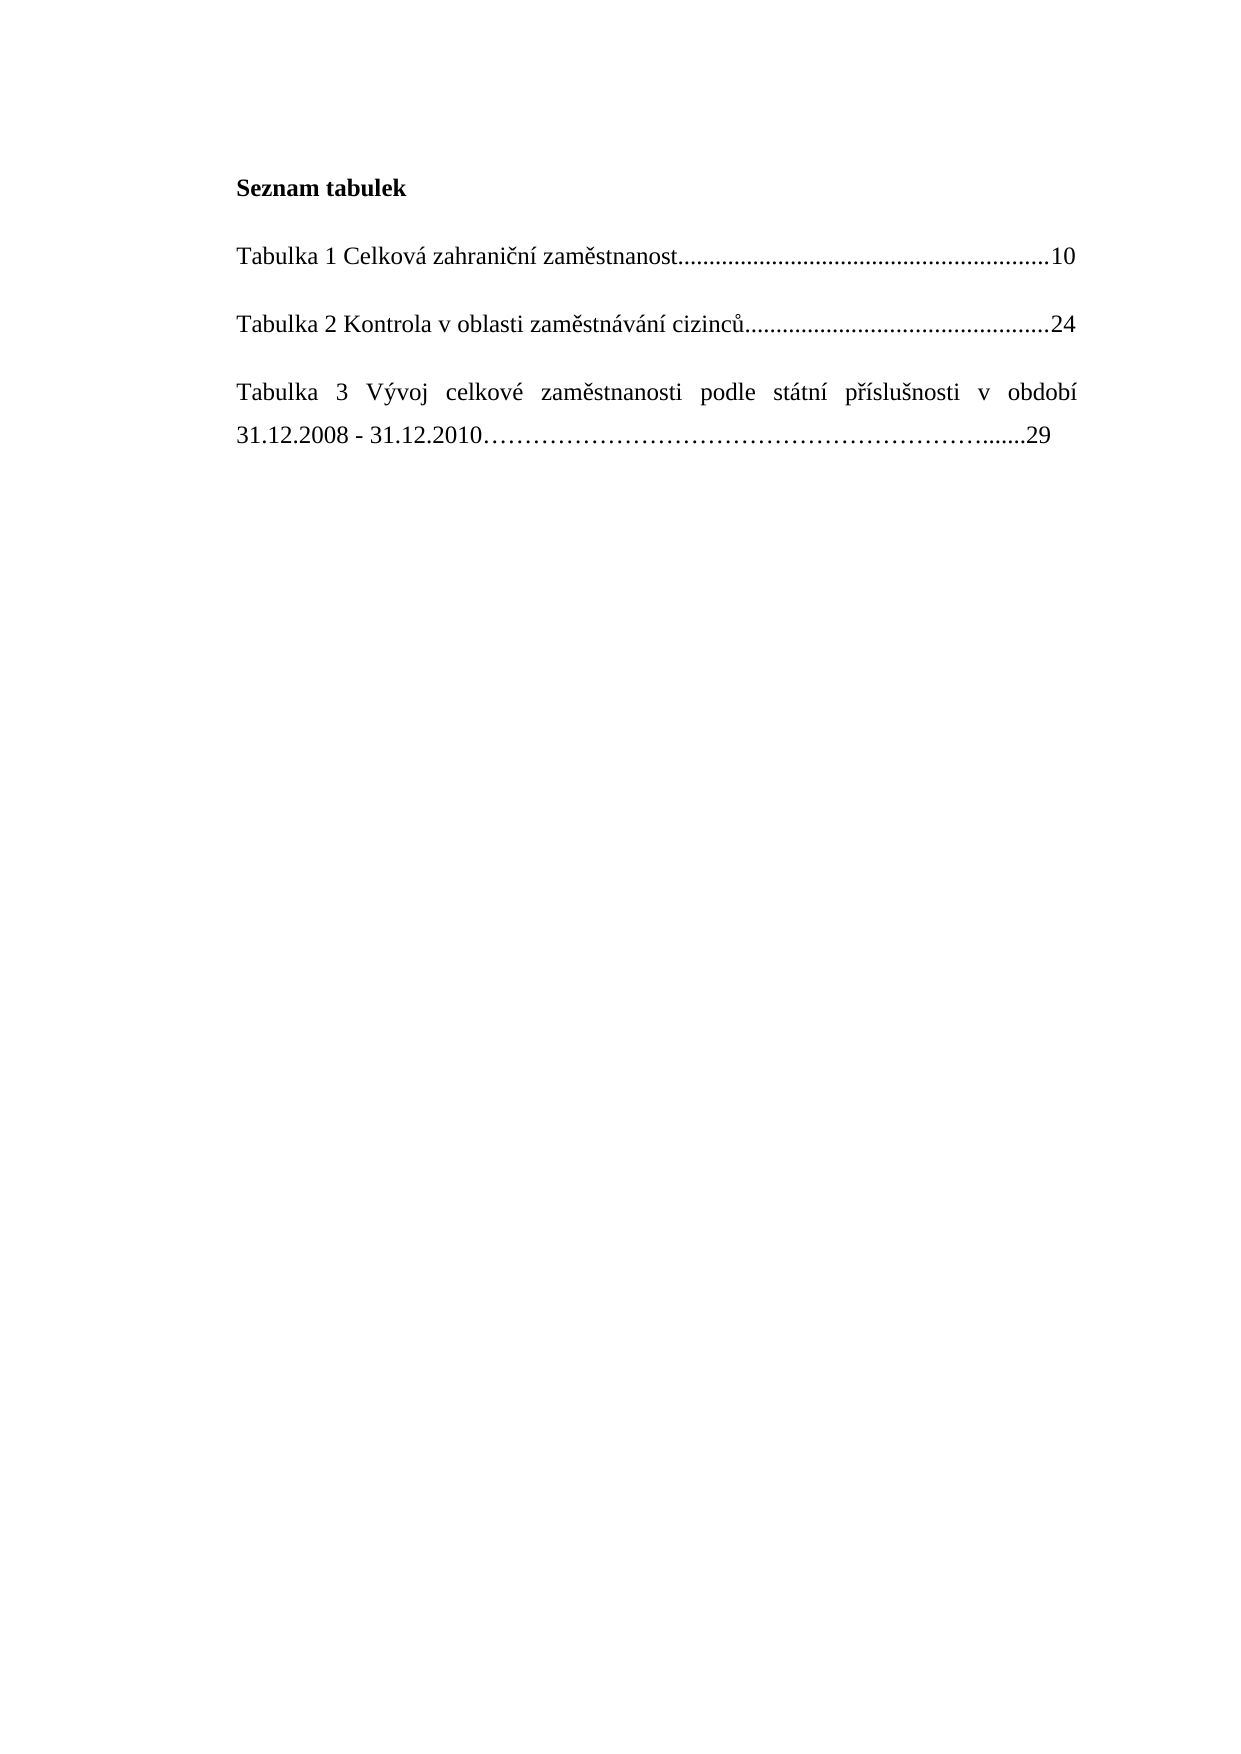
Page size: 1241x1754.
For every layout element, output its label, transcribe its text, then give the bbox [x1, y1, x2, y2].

text Tabulka 3 Vývoj celkové zaměstnanosti podle státní příslušnosti v období 31.12.2008 - 31.12.2010…………………………………………………….......29 [236, 377, 1078, 449]
text Seznam tabulek [236, 173, 1122, 201]
text Tabulka 2 Kontrola v oblasti zaměstnávání cizinců 24 [236, 309, 1063, 338]
text Tabulka 1 Celková zahraniční zaměstnanost 10 [236, 241, 1122, 269]
